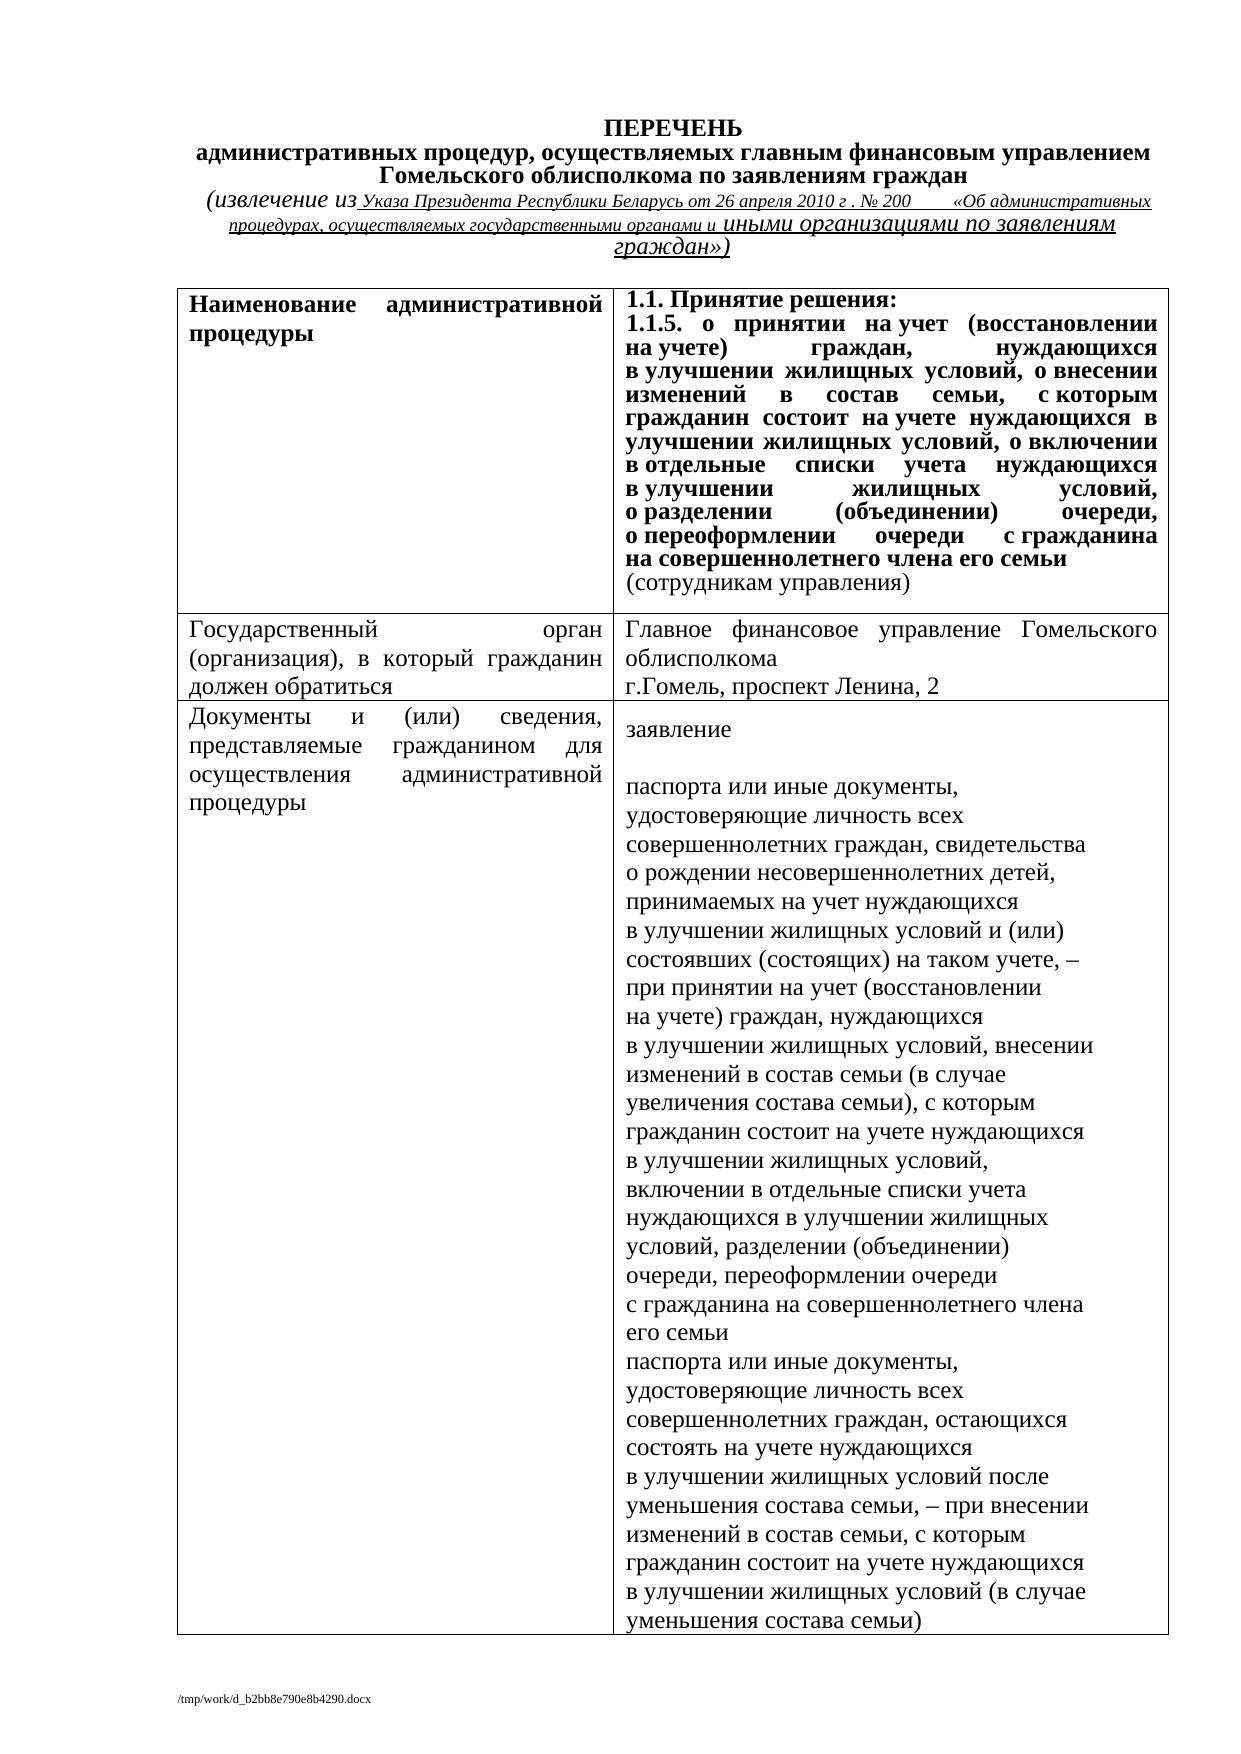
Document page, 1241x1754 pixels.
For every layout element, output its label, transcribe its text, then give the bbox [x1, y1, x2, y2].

table_cell [614, 701, 1168, 1634]
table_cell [178, 701, 613, 1634]
text ПЕРЕЧЕНЬ [177, 118, 1169, 142]
table_header 1.1. Принятие решения: 1.1.5. о принятии на учет (восстановлении на учете) граждан, нуждающихся в улучшении жилищных условий, о внесении изменений в состав семьи, с которым гражданин состоит на учете нуждающихся в улучшении жилищных условий, о включении в отдельные списки учета нуждающихся в улучшении жилищных условий, о разделении (объединении) очереди, о переоформлении очереди с гражданина на совершеннолетнего члена его семьи (сотрудникам управления) [614, 289, 1168, 613]
table_cell Государственный орган (организация), в который гражданин должен обратиться [178, 614, 613, 700]
text административных процедур, осуществляемых главным финансовым управлением Гомельского облисполкома по заявлениям граждан [177, 142, 1169, 189]
table_cell Главное финансовое управление Гомельского облисполкома г.Гомель, проспект Ленина, 2 [614, 614, 1168, 700]
table_header Наименование административной процедуры [178, 289, 613, 613]
text (извлечение из Указа Президента Республики Беларусь от 26 апреля 2010 г . № 200 «Об административных процедурах, осуществляемых государственными органами и иными организациями по заявлениям граждан») [177, 189, 1169, 259]
